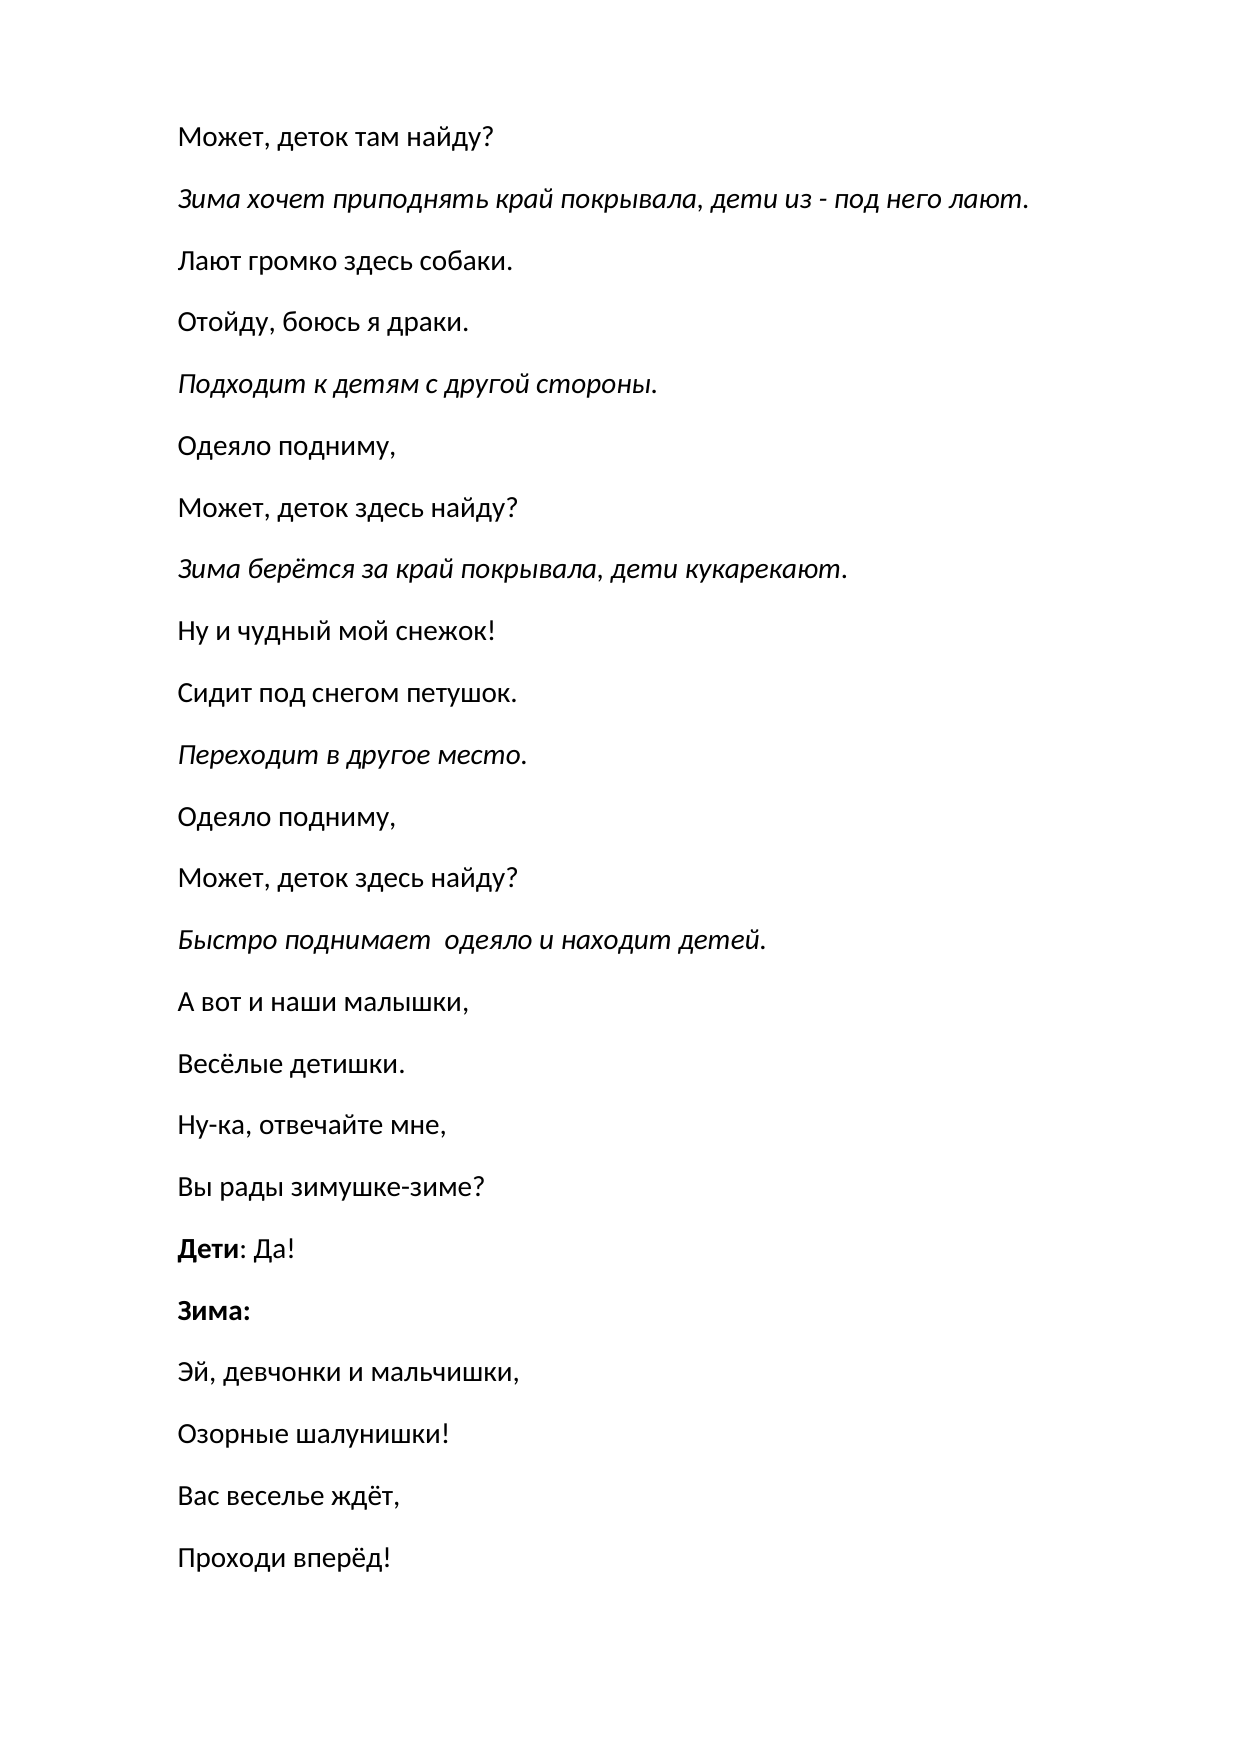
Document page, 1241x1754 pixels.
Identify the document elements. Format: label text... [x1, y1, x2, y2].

text Подходит к детям с другой стороны. [177, 365, 1152, 401]
text Может, деток здесь найду? [177, 859, 1152, 895]
text Эй, девчонки и мальчишки, [177, 1353, 1152, 1389]
text Сидит под снегом петушок. [177, 674, 1152, 710]
text Зима: [177, 1292, 1152, 1327]
text А вот и наши малышки, [177, 983, 1152, 1018]
text Одеяло подниму, [177, 798, 1152, 833]
text Одеяло подниму, [177, 427, 1152, 463]
text Дети: Да! [177, 1230, 1152, 1266]
text Вас веселье ждёт, [177, 1477, 1152, 1513]
text Быстро поднимает одеяло и находит детей. [177, 921, 1152, 957]
text Весёлые детишки. [177, 1045, 1152, 1080]
text Проходи вперёд! [177, 1539, 1152, 1574]
text Зима берётся за край покрывала, дети кукарекают. [177, 551, 1152, 586]
text Вы рады зимушке-зиме? [177, 1168, 1152, 1204]
text Может, деток здесь найду? [177, 489, 1152, 524]
text Зима хочет приподнять край покрывала, дети из - под него лают. [177, 180, 1152, 216]
text Лают громко здесь собаки. [177, 242, 1152, 277]
text Ну и чудный мой снежок! [177, 612, 1152, 648]
text Ну-ка, отвечайте мне, [177, 1106, 1152, 1142]
text Отойду, боюсь я драки. [177, 303, 1152, 339]
text Озорные шалунишки! [177, 1415, 1152, 1451]
text Может, деток там найду? [177, 118, 1152, 154]
text Переходит в другое место. [177, 736, 1152, 771]
